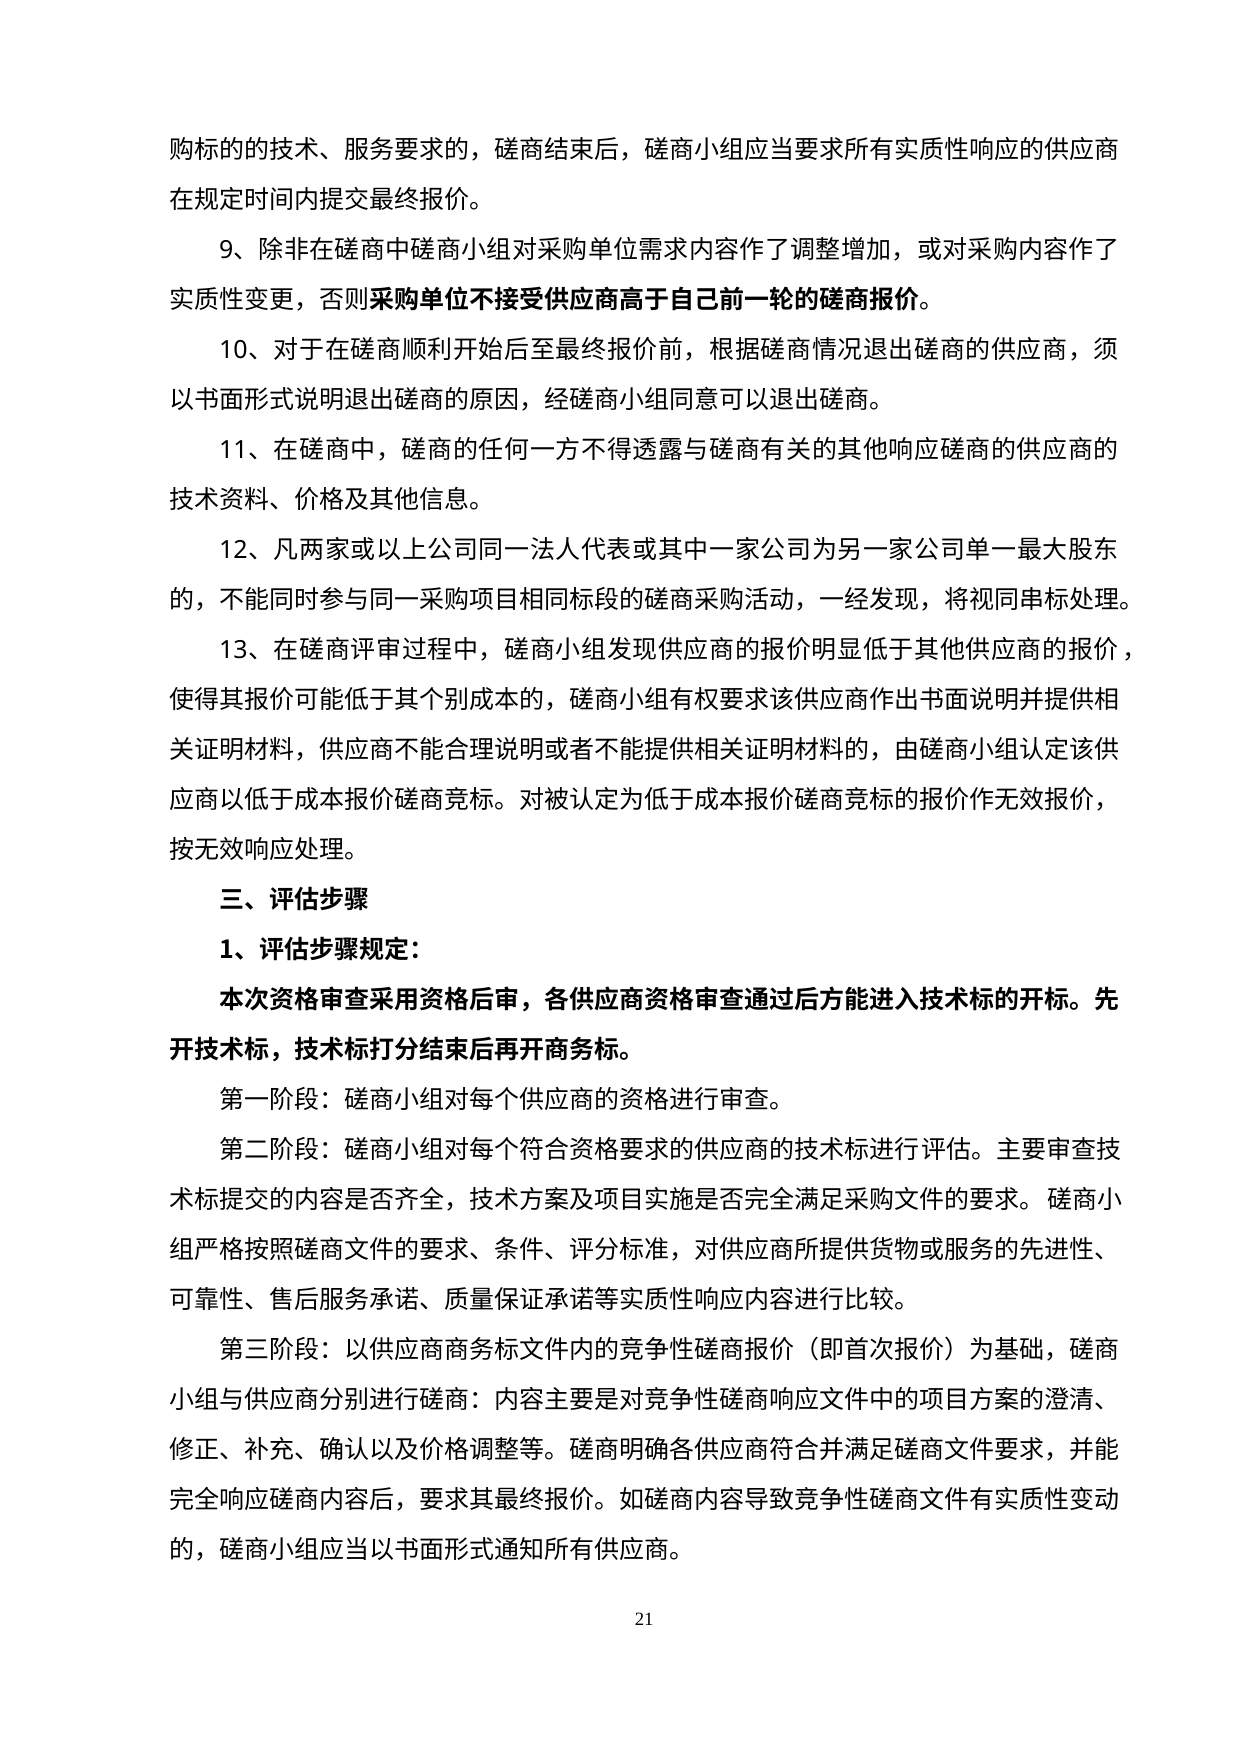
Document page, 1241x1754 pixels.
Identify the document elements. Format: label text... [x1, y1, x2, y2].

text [169, 118, 1122, 218]
text 三、评估步骤 [169, 868, 1122, 918]
text 本次资格审查采用资格后审，各供应商资格审查通过后方能进入技术标的开标。先开技术标，技术标打分结束后再开商务标。 [169, 968, 1122, 1068]
text 第三阶段：以供应商商务标文件内的竞争性磋商报价（即首次报价）为基础，磋商小组与供应商分别进行磋商：内容主要是对竞争性磋商响应文件中的项目方案的澄清、修正、补充、确认以及价格调整等。磋商明确各供应商符合并满足磋商文件要求，并能完全响应磋商内容后，要求其最终报价。如磋商内容导致竞争性磋商文件有实质性变动的，磋商小组应当以书面形式通知所有供应商。 [169, 1318, 1122, 1568]
text 10、对于在磋商顺利开始后至最终报价前，根据磋商情况退出磋商的供应商，须以书面形式说明退出磋商的原因，经磋商小组同意可以退出磋商。 [169, 318, 1122, 418]
text 12、凡两家或以上公司同一法人代表或其中一家公司为另一家公司单一最大股东的，不能同时参与同一采购项目相同标段的磋商采购活动，一经发现，将视同串标处理。 [169, 518, 1122, 618]
text 13、在磋商评审过程中，磋商小组发现供应商的报价明显低于其他供应商的报价，使得其报价可能低于其个别成本的，磋商小组有权要求该供应商作出书面说明并提供相关证明材料，供应商不能合理说明或者不能提供相关证明材料的，由磋商小组认定该供应商以低于成本报价磋商竞标。对被认定为低于成本报价磋商竞标的报价作无效报价，按无效响应处理。 [169, 618, 1122, 868]
text 第一阶段：磋商小组对每个供应商的资格进行审查。 [169, 1068, 1122, 1118]
text 11、在磋商中，磋商的任何一方不得透露与磋商有关的其他响应磋商的供应商的技术资料、价格及其他信息。 [169, 418, 1122, 518]
text 1、评估步骤规定： [169, 918, 1122, 968]
text 第二阶段：磋商小组对每个符合资格要求的供应商的技术标进行评估。主要审查技术标提交的内容是否齐全，技术方案及项目实施是否完全满足采购文件的要求。磋商小组严格按照磋商文件的要求、条件、评分标准，对供应商所提供货物或服务的先进性、可靠性、售后服务承诺、质量保证承诺等实质性响应内容进行比较。 [169, 1118, 1122, 1318]
text 9、除非在磋商中磋商小组对采购单位需求内容作了调整增加，或对采购内容作了实质性变更，否则采购单位不接受供应商高于自己前一轮的磋商报价。 [169, 218, 1122, 318]
